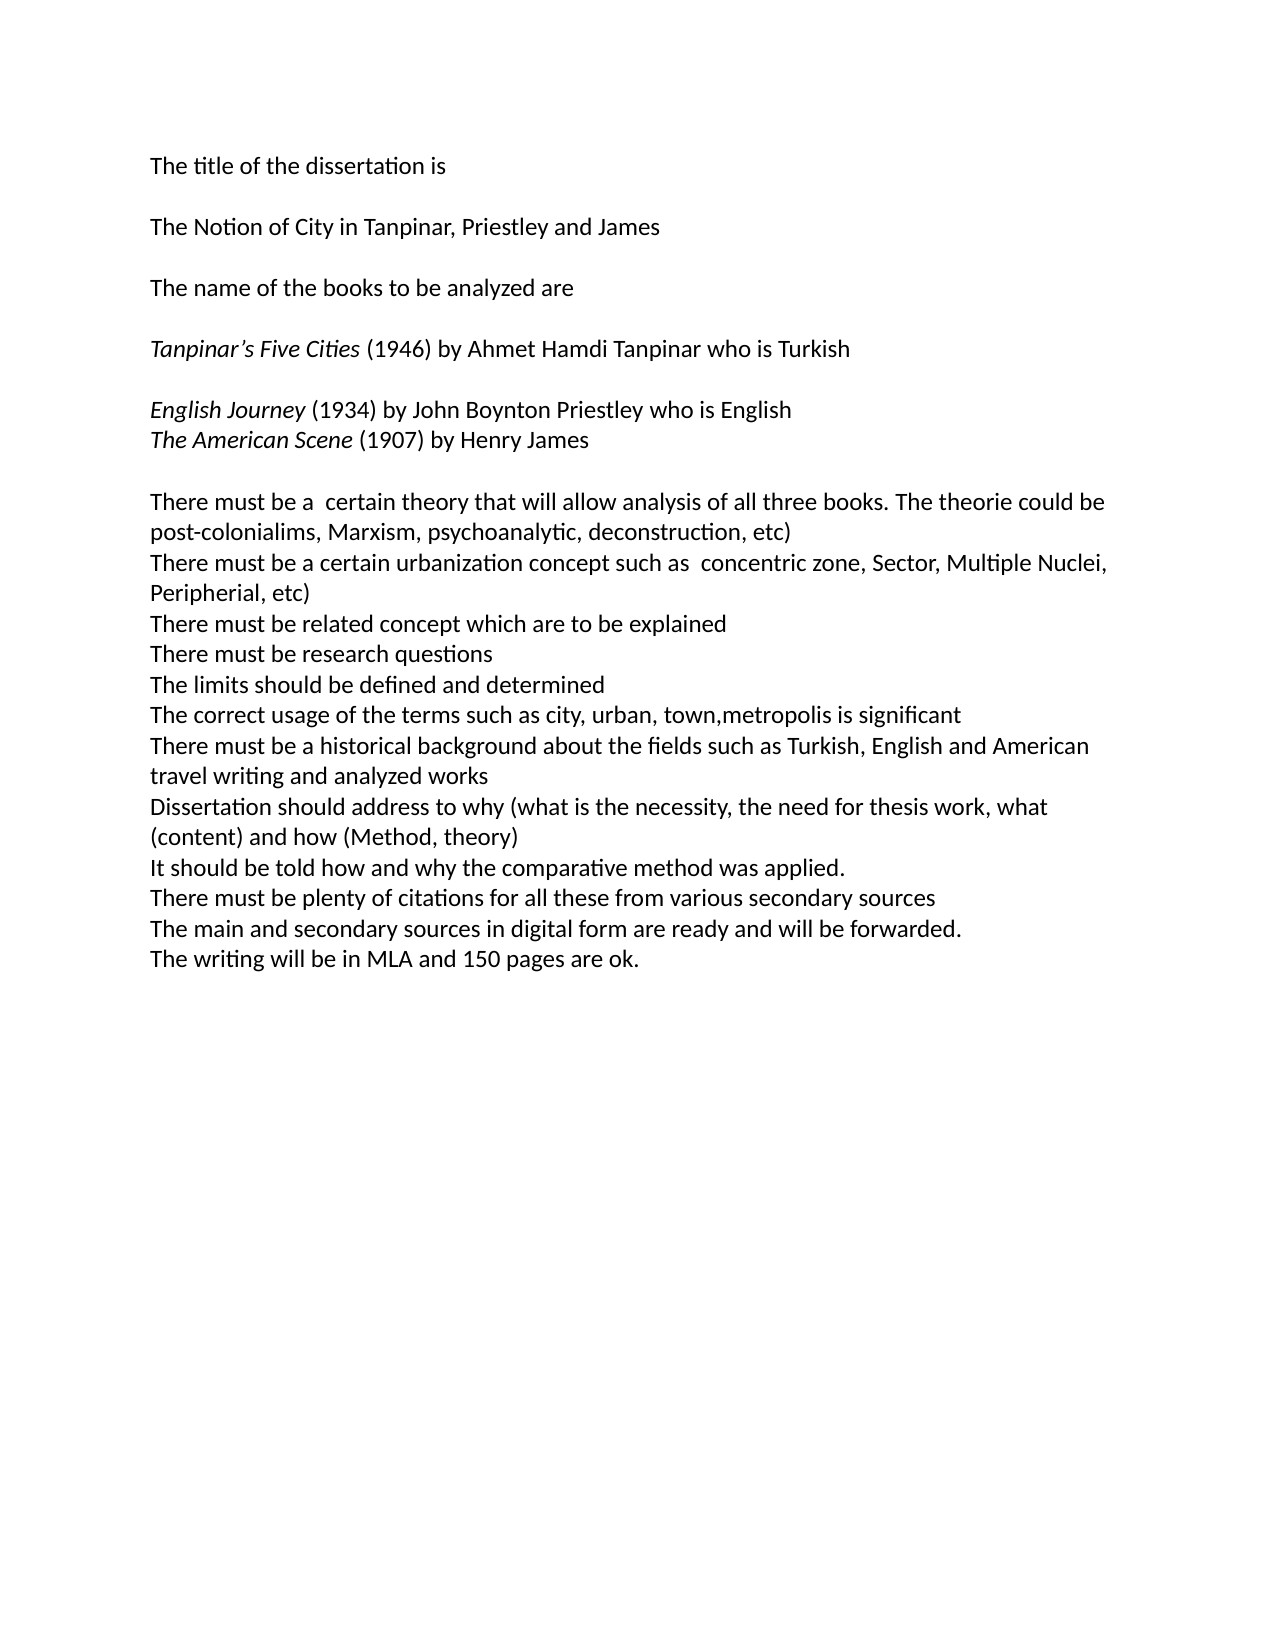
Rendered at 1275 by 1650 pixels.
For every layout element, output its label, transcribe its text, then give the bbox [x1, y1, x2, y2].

text The main and secondary sources in digital form are ready and will be forwarded. [150, 913, 1125, 943]
text English Journey (1934) by John Boynton Priestley who is English [150, 394, 1125, 425]
text There must be a historical background about the fields such as Turkish, English and American travel writing and analyzed works [150, 730, 1125, 791]
text There must be related concept which are to be explained [150, 608, 1125, 638]
text The Notion of City in Tanpinar, Priestley and James [150, 211, 1125, 242]
text There must be plenty of citations for all these from various secondary sources [150, 882, 1125, 913]
text The correct usage of the terms such as city, urban, town,metropolis is significant [150, 699, 1125, 730]
text There must be research questions [150, 638, 1125, 669]
text There must be a certain urbanization concept such as concentric zone, Sector, Multiple Nuclei, Peripherial, etc) [150, 547, 1125, 608]
text The American Scene (1907) by Henry James [150, 425, 1125, 455]
text There must be a certain theory that will allow analysis of all three books. The theorie could be post-colonialims, Marxism, psychoanalytic, deconstruction, etc) [150, 486, 1125, 547]
text Tanpinar’s Five Cities (1946) by Ahmet Hamdi Tanpinar who is Turkish [150, 333, 1125, 364]
text The limits should be defined and determined [150, 669, 1125, 699]
text The writing will be in MLA and 150 pages are ok. [150, 943, 1125, 974]
text The title of the dissertation is [150, 150, 1125, 181]
text The name of the books to be analyzed are [150, 272, 1125, 303]
text It should be told how and why the comparative method was applied. [150, 852, 1125, 882]
text Dissertation should address to why (what is the necessity, the need for thesis work, what (content) and how (Method, theory) [150, 791, 1125, 852]
